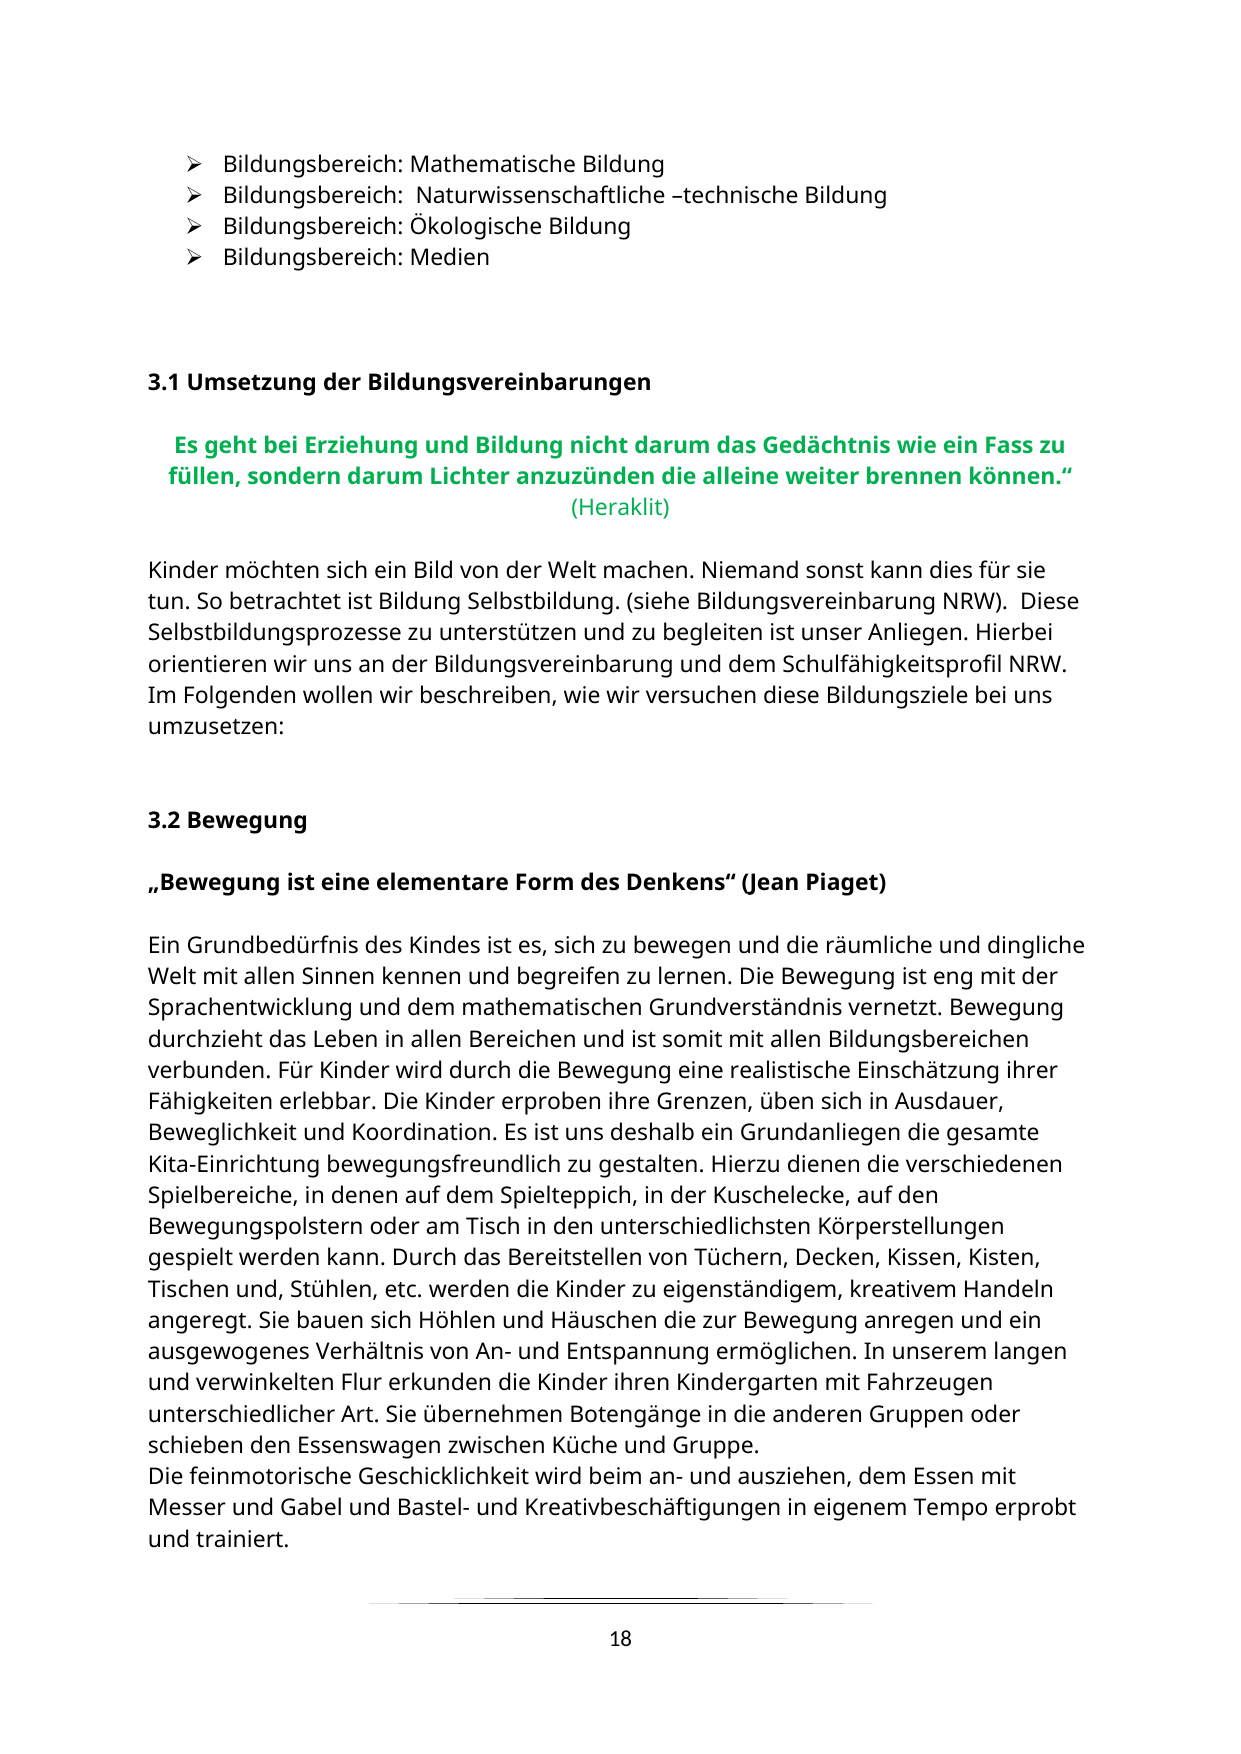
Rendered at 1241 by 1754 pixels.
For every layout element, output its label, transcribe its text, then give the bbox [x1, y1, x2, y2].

text Ein Grundbedürfnis des Kindes ist es, sich zu bewegen und die räumliche und dingliche Welt mit allen Sinnen kennen und begreifen zu lernen. Die Bewegung ist eng mit der Sprachentwicklung und dem mathematischen Grundverständnis vernetzt. Bewegung durchzieht das Leben in allen Bereichen und ist somit mit allen Bildungsbereichen verbunden. Für Kinder wird durch die Bewegung eine realistische Einschätzung ihrer Fähigkeiten erlebbar. Die Kinder erproben ihre Grenzen, üben sich in Ausdauer, Beweglichkeit und Koordination. Es ist uns deshalb ein Grundanliegen die gesamte Kita-Einrichtung bewegungsfreundlich zu gestalten. Hierzu dienen die verschiedenen Spielbereiche, in denen auf dem Spielteppich, in der Kuschelecke, auf den Bewegungspolstern oder am Tisch in den unterschiedlichsten Körperstellungen gespielt werden kann. Durch das Bereitstellen von Tüchern, Decken, Kissen, Kisten, Tischen und, Stühlen, etc. werden die Kinder zu eigenständigem, kreativem Handeln angeregt. Sie bauen sich Höhlen und Häuschen die zur Bewegung anregen und ein ausgewogenes Verhältnis von An- und Entspannung ermöglichen. In unserem langen und verwinkelten Flur erkunden die Kinder ihren Kindergarten mit Fahrzeugen unterschiedlicher Art. Sie übernehmen Botengänge in die anderen Gruppen oder schieben den Essenswagen zwischen Küche und Gruppe. [148, 929, 1093, 1460]
text Es geht bei Erziehung und Bildung nicht darum das Gedächtnis wie ein Fass zu füllen, sondern darum Lichter anzuzünden die alleine weiter brennen können.“ (Heraklit) [148, 429, 1093, 523]
list Bildungsbereich: Mathematische Bildung [185, 148, 1093, 179]
text Kinder möchten sich ein Bild von der Welt machen. Niemand sonst kann dies für sie tun. So betrachtet ist Bildung Selbstbildung. (siehe Bildungsvereinbarung NRW). Diese Selbstbildungsprozesse zu unterstützen und zu begleiten ist unser Anliegen. Hierbei orientieren wir uns an der Bildungsvereinbarung und dem Schulfähigkeitsprofil NRW. [148, 554, 1093, 679]
list Bildungsbereich: Ökologische Bildung [185, 210, 1093, 241]
text „Bewegung ist eine elementare Form des Denkens“ (Jean Piaget) [148, 866, 1093, 898]
text Im Folgenden wollen wir beschreiben, wie wir versuchen diese Bildungsziele bei uns umzusetzen: [148, 679, 1093, 741]
text 3.1 Umsetzung der Bildungsvereinbarungen [148, 366, 1093, 398]
list Bildungsbereich: Naturwissenschaftliche –technische Bildung [185, 179, 1093, 210]
text 3.2 Bewegung [148, 804, 1093, 835]
text Die feinmotorische Geschicklichkeit wird beim an- und ausziehen, dem Essen mit Messer und Gabel und Bastel- und Kreativbeschäftigungen in eigenem Tempo erprobt und trainiert. [148, 1460, 1093, 1554]
list Bildungsbereich: Medien [185, 241, 1093, 273]
